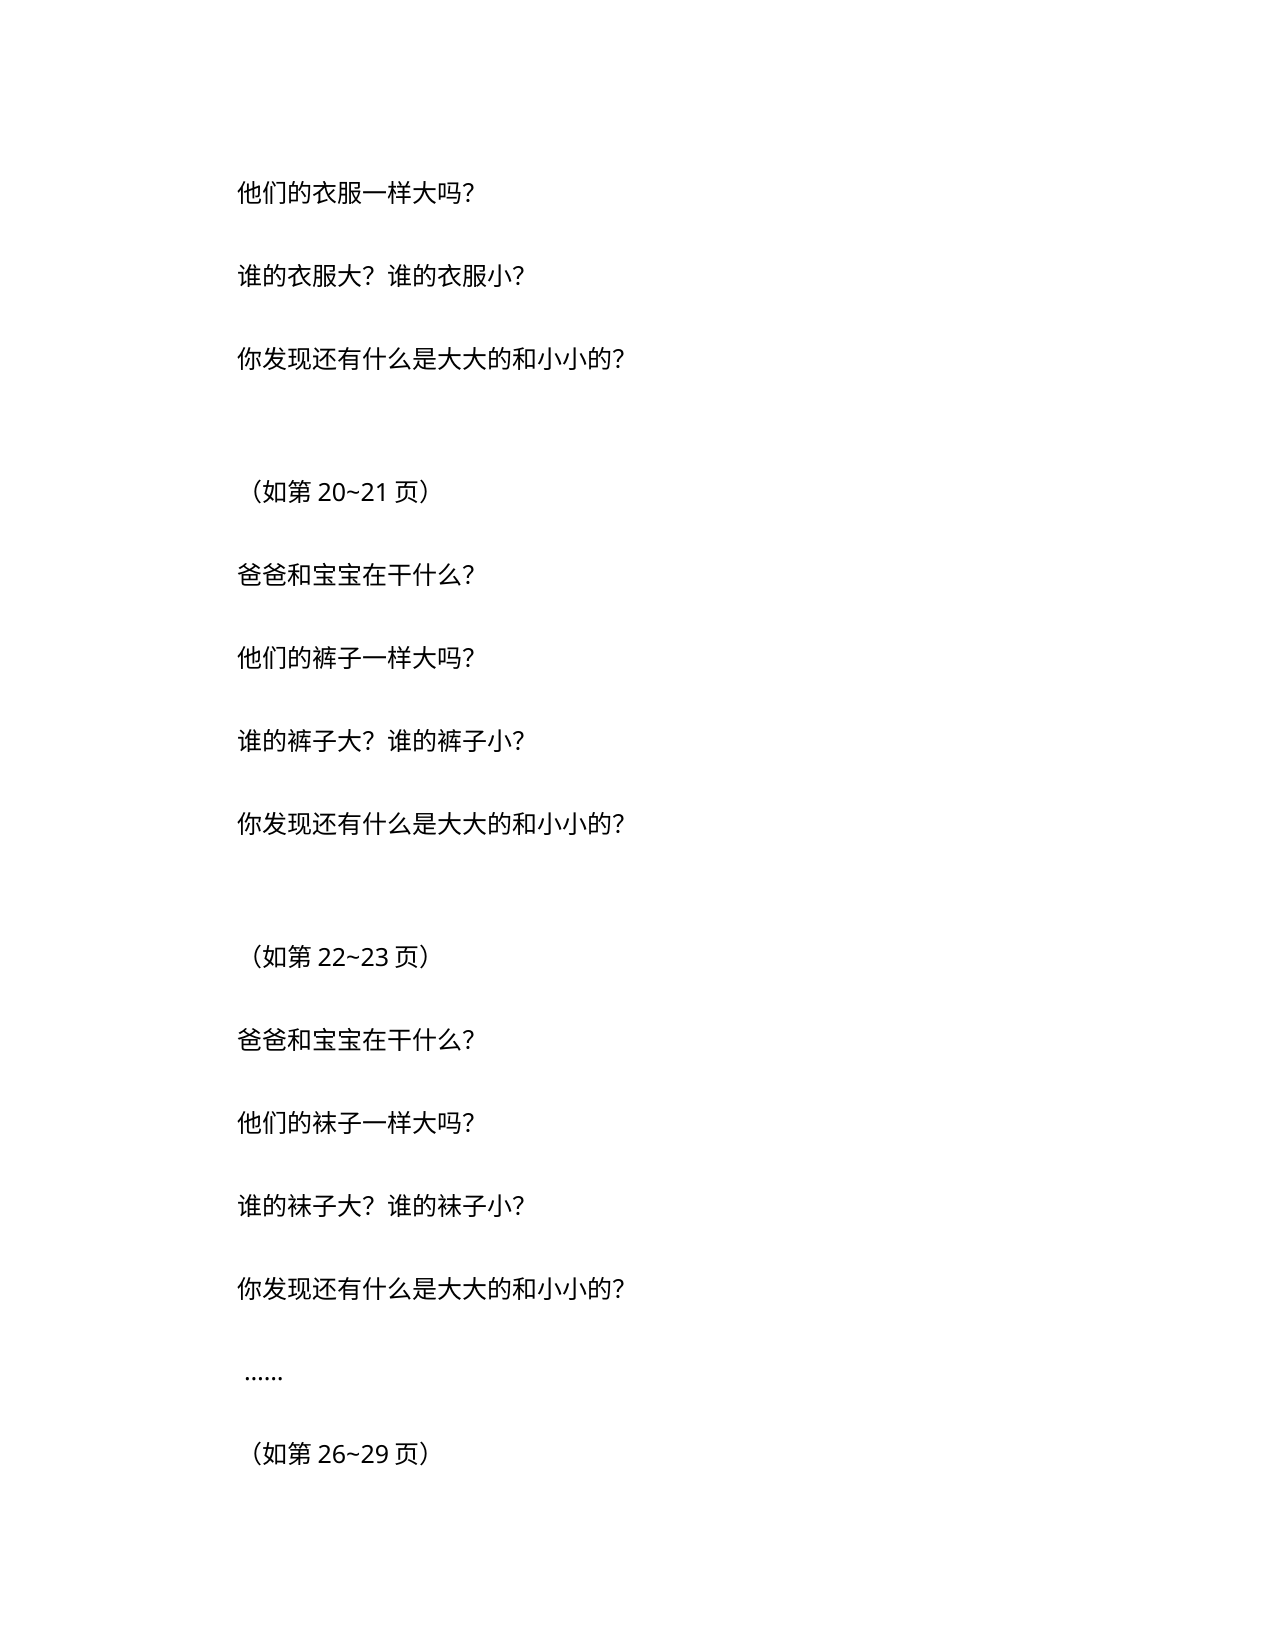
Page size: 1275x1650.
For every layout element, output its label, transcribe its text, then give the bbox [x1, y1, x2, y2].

text 你发现还有什么是大大的和小小的？ [187, 325, 1087, 390]
text 爸爸和宝宝在干什么？ [187, 1006, 1087, 1071]
text …… [187, 1338, 1087, 1403]
text 他们的衣服一样大吗？ [187, 159, 1087, 224]
text （如第26~29页） [187, 1420, 1087, 1485]
text 你发现还有什么是大大的和小小的？ [187, 1255, 1087, 1320]
text 谁的裤子大？谁的裤子小？ [187, 707, 1087, 772]
text （如第20~21页） [187, 458, 1087, 523]
text （如第22~23页） [187, 923, 1087, 988]
text 他们的袜子一样大吗？ [187, 1089, 1087, 1154]
text 谁的衣服大？谁的衣服小？ [187, 242, 1087, 307]
text 你发现还有什么是大大的和小小的？ [187, 790, 1087, 855]
text 他们的裤子一样大吗？ [187, 624, 1087, 689]
text 谁的袜子大？谁的袜子小？ [187, 1172, 1087, 1237]
text 爸爸和宝宝在干什么？ [187, 541, 1087, 606]
